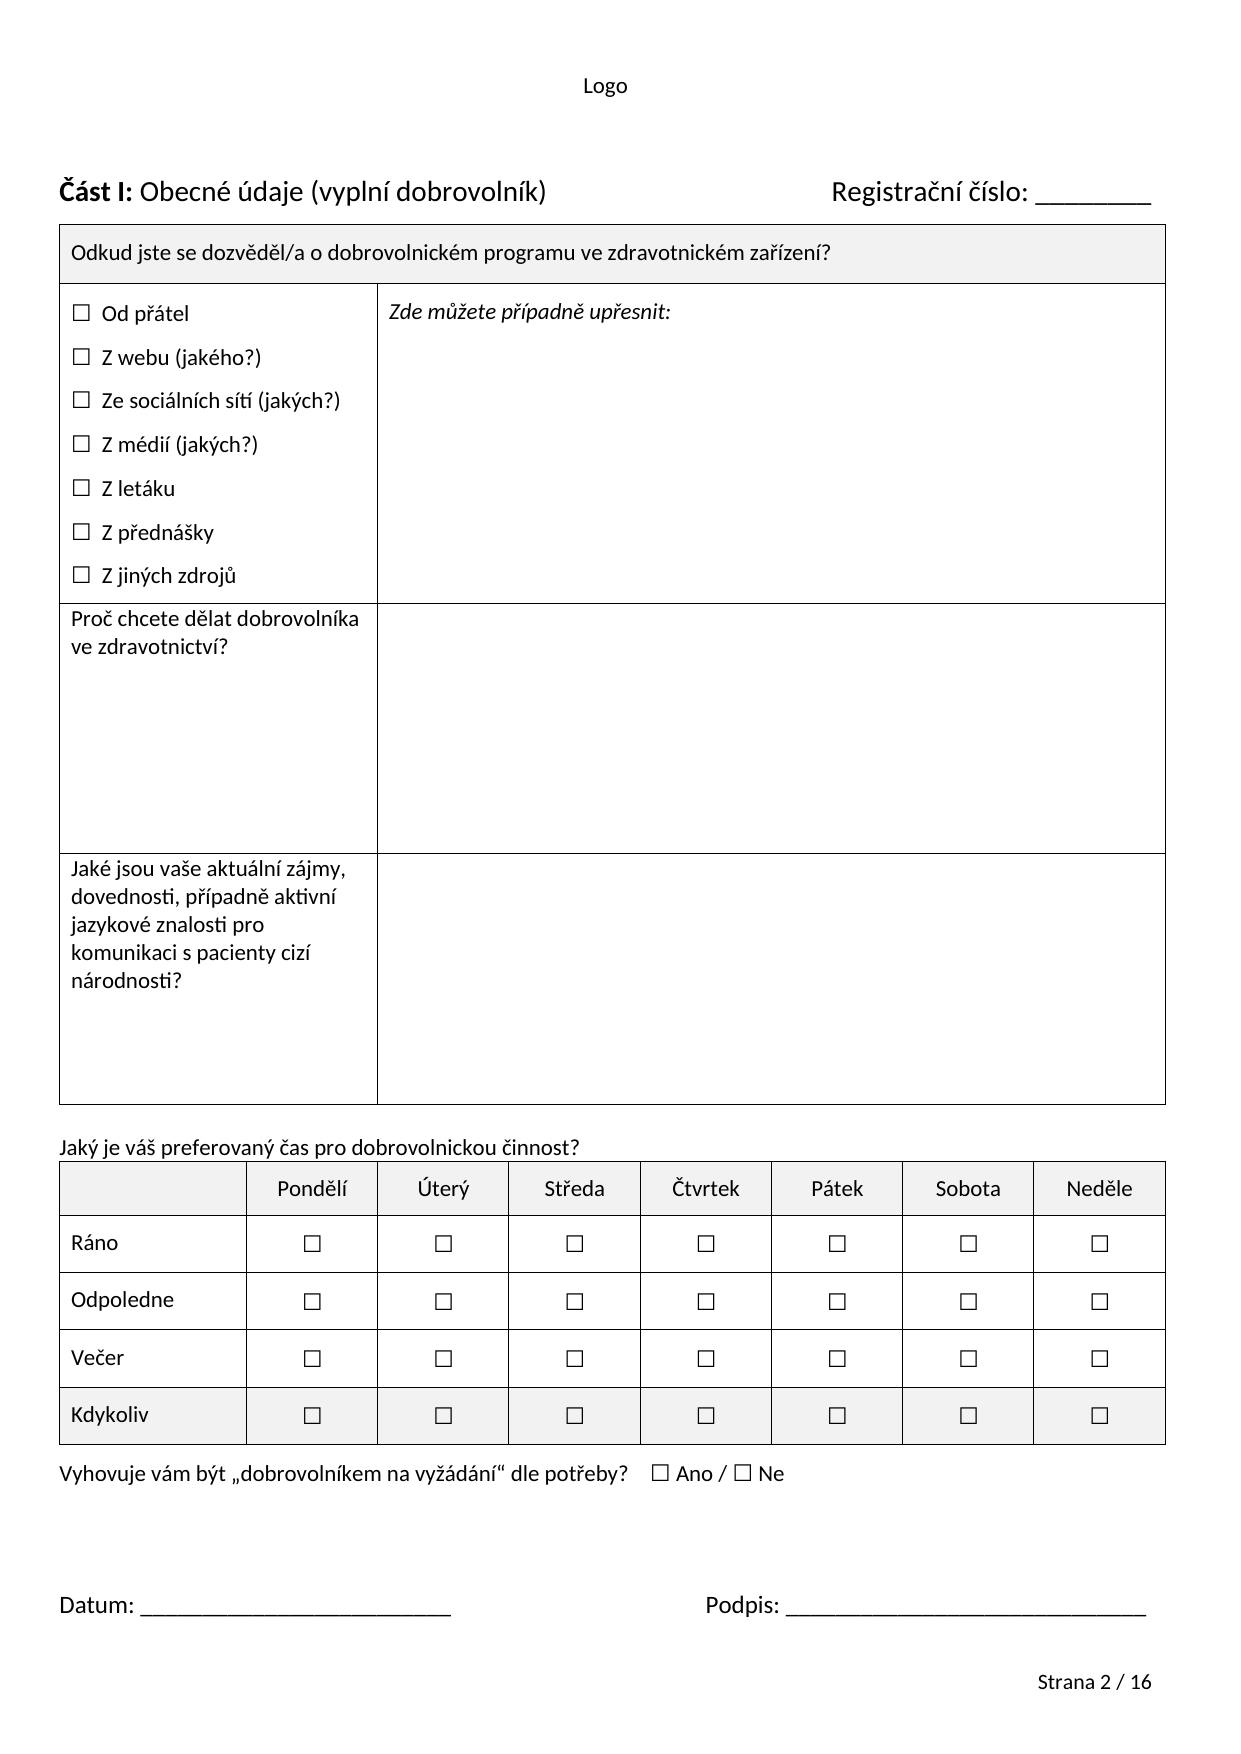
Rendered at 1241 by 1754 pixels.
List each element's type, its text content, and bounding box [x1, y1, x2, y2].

table_cell Kdykoliv [60, 1388, 246, 1444]
table_cell Odpoledne [60, 1273, 246, 1329]
table_cell ☐ [509, 1216, 640, 1272]
table_header Pondělí [247, 1162, 377, 1215]
table_cell ☐ [247, 1388, 377, 1444]
table_cell ☐ Od přátel ☐ Z webu (jakého?) ☐ Ze sociálních sítí (jakých?) ☐ Z médií (jakých?) ☐ Z letáku ☐ Z přednášky ☐ Z jiných zdrojů [60, 284, 377, 603]
table_cell [378, 604, 1165, 853]
table_cell ☐ [509, 1273, 640, 1329]
table_header Odkud jste se dozvěděl/a o dobrovolnickém programu ve zdravotnickém zařízení? [60, 225, 1165, 283]
table_header Úterý [378, 1162, 508, 1215]
table_cell Jaké jsou vaše aktuální zájmy, dovednosti, případně aktivní jazykové znalosti pro komunikaci s pacienty cizí národnosti? [60, 854, 377, 1103]
table_cell ☐ [641, 1330, 771, 1387]
table_cell ☐ [903, 1273, 1033, 1329]
table_cell ☐ [378, 1216, 508, 1272]
table_cell ☐ [247, 1216, 377, 1272]
table_cell ☐ [772, 1388, 902, 1444]
table_cell ☐ [1034, 1216, 1165, 1272]
table_header [60, 1162, 246, 1215]
table_header Čtvrtek [641, 1162, 771, 1215]
table_cell ☐ [247, 1273, 377, 1329]
table_cell ☐ [378, 1273, 508, 1329]
table_cell Ráno [60, 1216, 246, 1272]
table_cell ☐ [247, 1330, 377, 1387]
table_cell ☐ [903, 1388, 1033, 1444]
table_cell ☐ [641, 1273, 771, 1329]
table_cell ☐ [378, 1388, 508, 1444]
table_cell Proč chcete dělat dobrovolníka ve zdravotnictví? [60, 604, 377, 853]
table_cell Zde můžete případně upřesnit: [378, 284, 1165, 603]
table_cell ☐ [641, 1216, 771, 1272]
table_cell ☐ [903, 1216, 1033, 1272]
table_cell ☐ [772, 1330, 902, 1387]
table_cell ☐ [378, 1330, 508, 1387]
table_header Sobota [903, 1162, 1033, 1215]
text Vyhovuje vám být „dobrovolníkem na vyžádání“ dle potřeby? ☐ Ano / ☐ Ne [59, 1457, 1152, 1489]
table_cell ☐ [641, 1388, 771, 1444]
text Jaký je váš preferovaný čas pro dobrovolnickou činnost? [59, 1133, 1152, 1161]
table_header Středa [509, 1162, 640, 1215]
text Datum: _________________________ Podpis: _____________________________ [59, 1589, 1152, 1619]
table_cell ☐ [772, 1273, 902, 1329]
table_header Pátek [772, 1162, 902, 1215]
text Část I: Obecné údaje (vyplní dobrovolník) Registrační číslo: ________ [59, 173, 1152, 209]
table_cell ☐ [1034, 1388, 1165, 1444]
table_cell [378, 854, 1165, 1103]
table_cell ☐ [509, 1388, 640, 1444]
table_header Neděle [1034, 1162, 1165, 1215]
table_cell ☐ [772, 1216, 902, 1272]
table_cell ☐ [509, 1330, 640, 1387]
table_cell Večer [60, 1330, 246, 1387]
table_cell ☐ [1034, 1330, 1165, 1387]
table_cell ☐ [1034, 1273, 1165, 1329]
table_cell ☐ [903, 1330, 1033, 1387]
